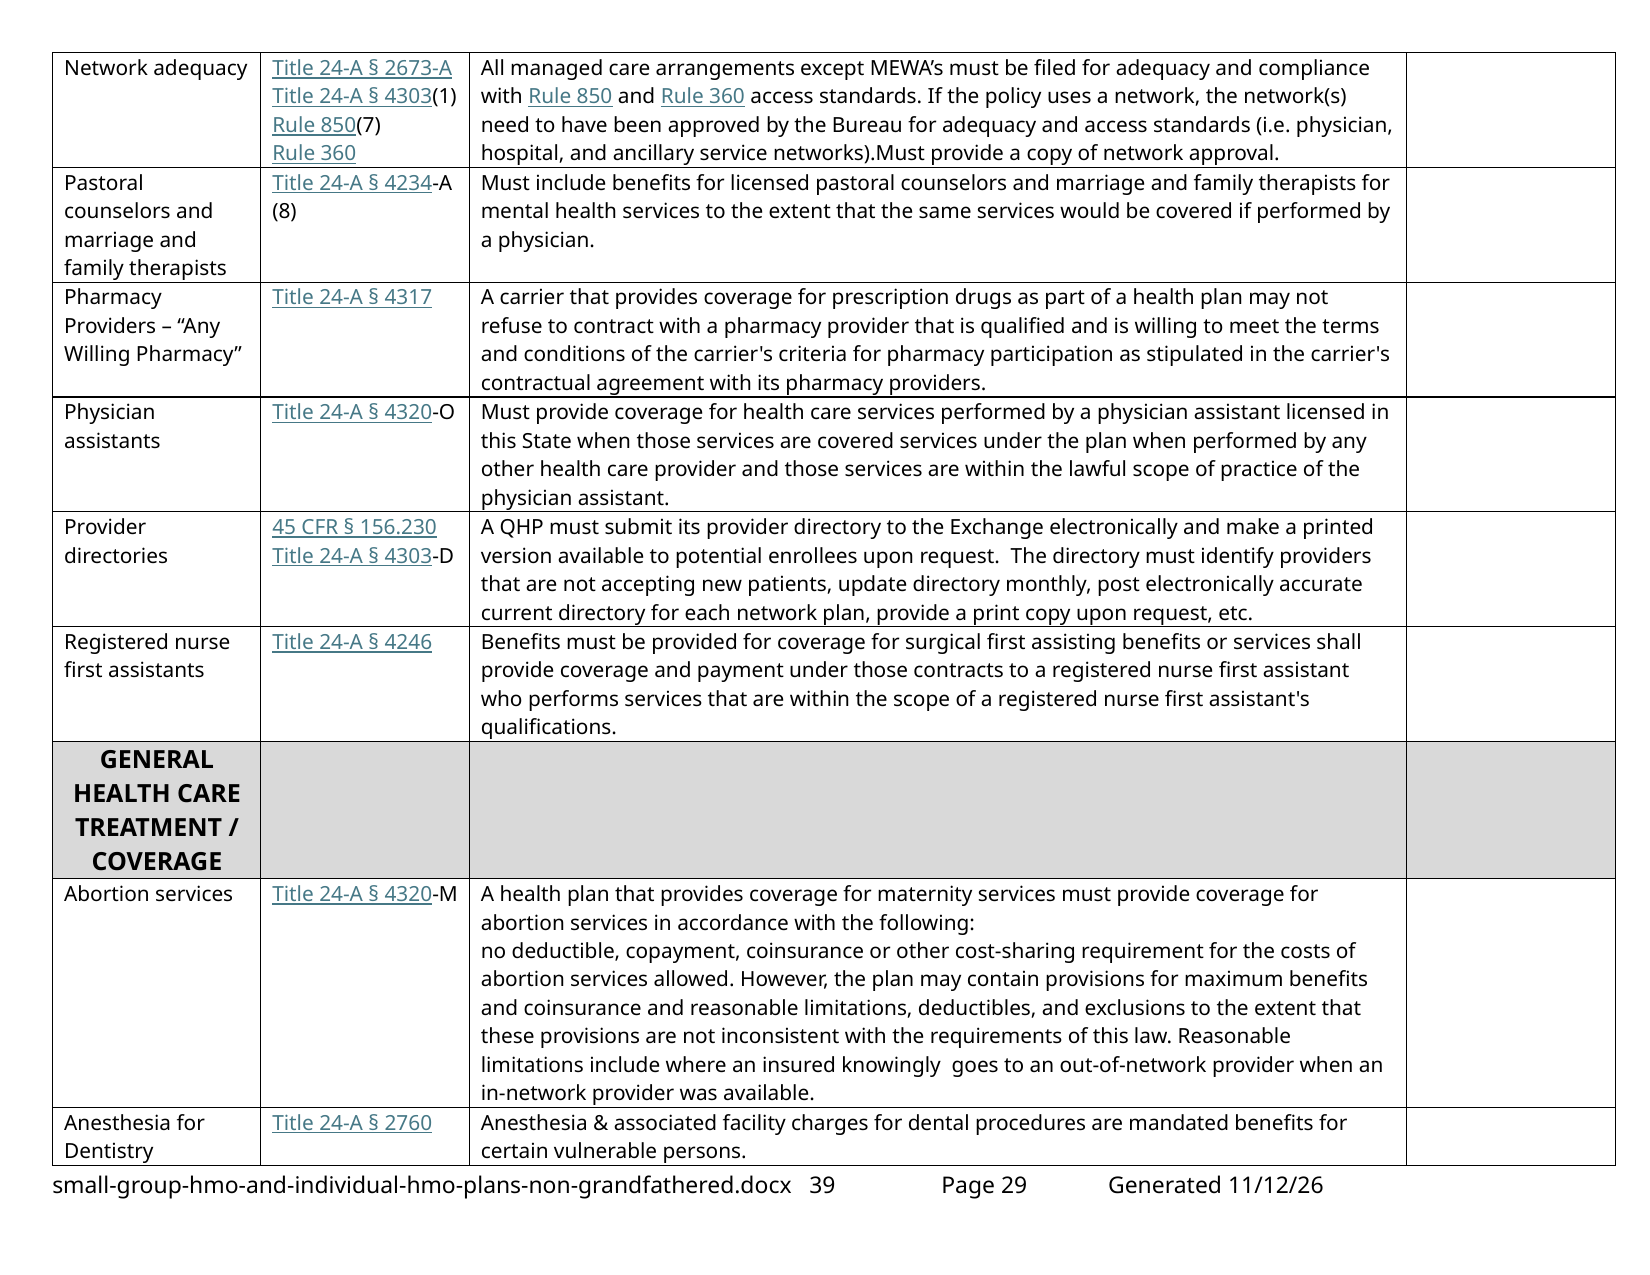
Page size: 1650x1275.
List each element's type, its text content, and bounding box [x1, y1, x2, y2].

table_cell [470, 742, 1406, 878]
table_cell Title 24-A § 4234-A (8) [261, 168, 469, 282]
table_cell Pharmacy Providers – “Any Willing Pharmacy” [53, 283, 260, 396]
table_cell Must include benefits for licensed pastoral counselors and marriage and family therapists for mental health services to the extent that the same services would be covered if performed by a physician. [470, 168, 1406, 282]
table_cell [1407, 742, 1615, 878]
table_cell 45 CFR § 156.230 Title 24-A § 4303-D [261, 512, 469, 626]
table_cell [1407, 512, 1615, 626]
table_cell A carrier that provides coverage for prescription drugs as part of a health plan may not refuse to contract with a pharmacy provider that is qualified and is willing to meet the terms and conditions of the carrier's criteria for pharmacy participation as stipulated in the carrier's contractual agreement with its pharmacy providers. [470, 283, 1406, 396]
table_cell Must provide coverage for health care services performed by a physician assistant licensed in this State when those services are covered services under the plan when performed by any other health care provider and those services are within the lawful scope of practice of the physician assistant. [470, 398, 1406, 511]
table_cell Title 24-A § 4317 [261, 283, 469, 396]
table_cell Abortion services [53, 879, 260, 1107]
table_cell [1407, 627, 1615, 741]
table_cell [1407, 53, 1615, 167]
table_cell Title 24-A § 4320-O [261, 398, 469, 511]
table_cell Registered nurse first assistants [53, 627, 260, 741]
table_cell A health plan that provides coverage for maternity services must provide coverage for abortion services in accordance with the following: no deductible, copayment, coinsurance or other cost-sharing requirement for the costs of abortion services allowed. However, the plan may contain provisions for maximum benefits and coinsurance and reasonable limitations, deductibles, and exclusions to the extent that these provisions are not inconsistent with the requirements of this law. Reasonable limitations include where an insured knowingly goes to an out-of-network provider when an in-network provider was available. [470, 879, 1406, 1107]
table_cell [1407, 398, 1615, 511]
table_cell Benefits must be provided for coverage for surgical first assisting benefits or services shall provide coverage and payment under those contracts to a registered nurse first assistant who performs services that are within the scope of a registered nurse first assistant's qualifications. [470, 627, 1406, 741]
table_cell [1407, 1108, 1615, 1164]
table_cell [1407, 879, 1615, 1107]
table_cell Physician assistants [53, 398, 260, 511]
table_cell GENERAL HEALTH CARE TREATMENT / COVERAGE [53, 742, 260, 878]
table_cell Title 24-A § 4246 [261, 627, 469, 741]
table_cell All managed care arrangements except MEWA’s must be filed for adequacy and compliance with Rule 850 and Rule 360 access standards. If the policy uses a network, the network(s) need to have been approved by the Bureau for adequacy and access standards (i.e. physician, hospital, and ancillary service networks).Must provide a copy of network approval. [470, 53, 1406, 167]
table_cell Network adequacy [53, 53, 260, 167]
table_cell Title 24-A § 4320-M [261, 879, 469, 1107]
table_cell Pastoral counselors and marriage and family therapists [53, 168, 260, 282]
table_cell Provider directories [53, 512, 260, 626]
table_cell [53, 1108, 260, 1164]
table_cell A QHP must submit its provider directory to the Exchange electronically and make a printed version available to potential enrollees upon request. The directory must identify providers that are not accepting new patients, update directory monthly, post electronically accurate current directory for each network plan, provide a print copy upon request, etc. [470, 512, 1406, 626]
table_cell Title 24-A § 2760 [261, 1108, 469, 1164]
table_cell Title 24-A § 2673-A Title 24-A § 4303(1) Rule 850(7) Rule 360 [261, 53, 469, 167]
table_cell [261, 742, 469, 878]
table_cell [1407, 168, 1615, 282]
table_cell [1407, 283, 1615, 396]
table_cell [470, 1108, 1406, 1164]
